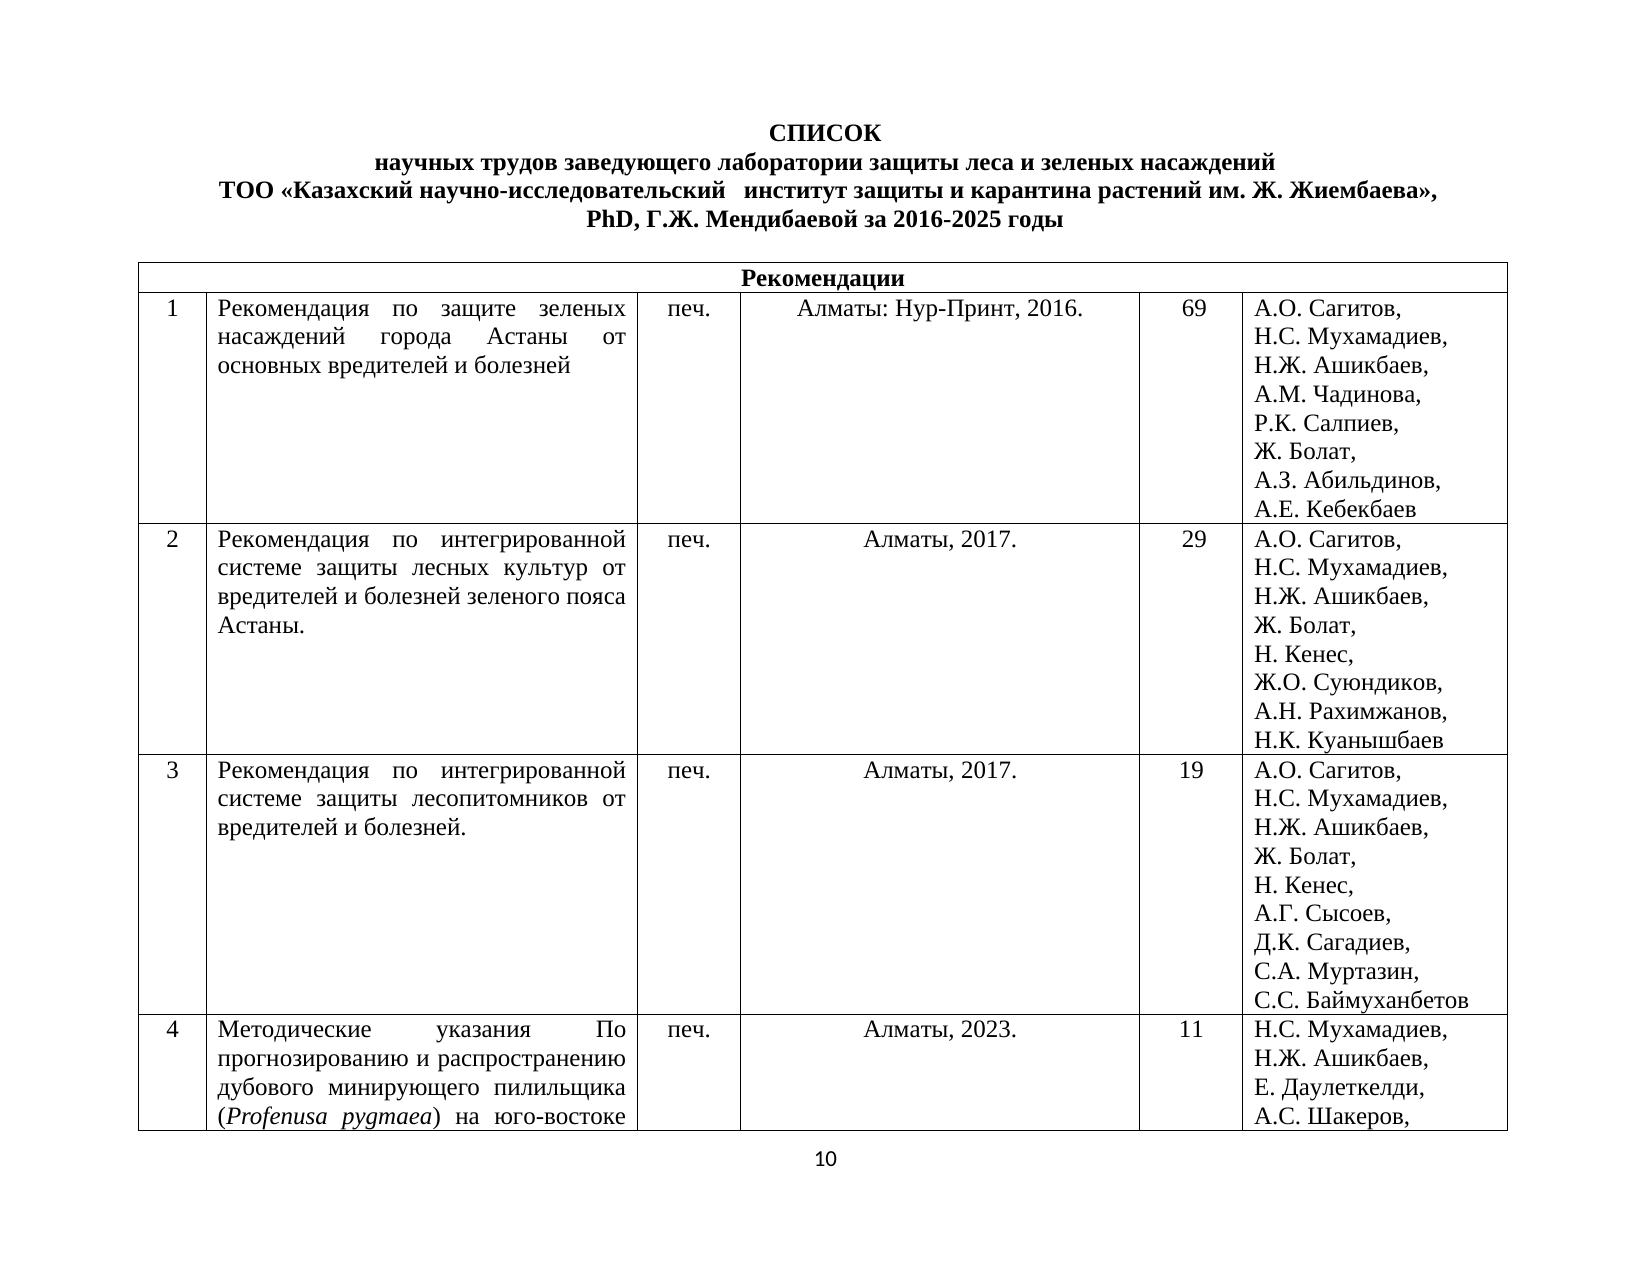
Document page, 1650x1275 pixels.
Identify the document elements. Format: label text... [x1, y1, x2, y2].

table_cell Рекомендация по интегрированной системе защиты лесных культур от вредителей и болезней зеленого пояса Астаны. [207, 524, 637, 754]
text научных трудов заведующего лаборатории защиты леса и зеленых насаждений [150, 147, 1500, 176]
table_cell Алматы, 2017. [741, 755, 1139, 1013]
table_cell печ. [638, 293, 740, 523]
table_cell А.О. Сагитов, Н.С. Мухамадиев, Н.Ж. Ашикбаев, Ж. Болат, Н. Кенес, А.Г. Сысоев, Д.К. Сагадиев, С.А. Муртазин, С.С. Баймуханбетов [1243, 755, 1507, 1013]
table_cell 19 [1140, 755, 1242, 1013]
table_cell печ. [638, 1015, 740, 1129]
table_cell А.О. Сагитов, Н.С. Мухамадиев, Н.Ж. Ашикбаев, Ж. Болат, Н. Кенес, Ж.О. Суюндиков, А.Н. Рахимжанов, Н.К. Куанышбаев [1243, 524, 1507, 754]
text ТОО «Казахский научно-исследовательский институт защиты и карантина растений им. Ж. Жиембаева», [150, 176, 1500, 204]
table_cell Рекомендация по защите зеленых насаждений города Астаны от основных вредителей и болезней [207, 293, 637, 523]
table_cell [1243, 1015, 1507, 1129]
table_cell 1 [139, 293, 206, 523]
text СПИСОК [150, 118, 1500, 147]
table_cell 29 [1140, 524, 1242, 754]
table_cell Алматы, 2023. [741, 1015, 1139, 1129]
table_cell печ. [638, 524, 740, 754]
table_cell Рекомендация по интегрированной системе защиты лесопитомников от вредителей и болезней. [207, 755, 637, 1013]
table_cell Алматы, 2017. [741, 524, 1139, 754]
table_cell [207, 1015, 637, 1129]
table_cell 69 [1140, 293, 1242, 523]
table_cell Алматы: Нур-Принт, 2016. [741, 293, 1139, 523]
table_cell 11 [1140, 1015, 1242, 1129]
table_cell А.О. Сагитов, Н.С. Мухамадиев, Н.Ж. Ашикбаев, А.М. Чадинова, Р.К. Салпиев, Ж. Болат, А.З. Абильдинов, А.Е. Кебекбаев [1243, 293, 1507, 523]
table_cell 3 [139, 755, 206, 1013]
table_cell 4 [139, 1015, 206, 1129]
table_cell 2 [139, 524, 206, 754]
table_header Рекомендации [139, 263, 1507, 292]
text PhD, Г.Ж. Мендибаевой за 2016-2025 годы [150, 204, 1500, 233]
table_cell печ. [638, 755, 740, 1013]
